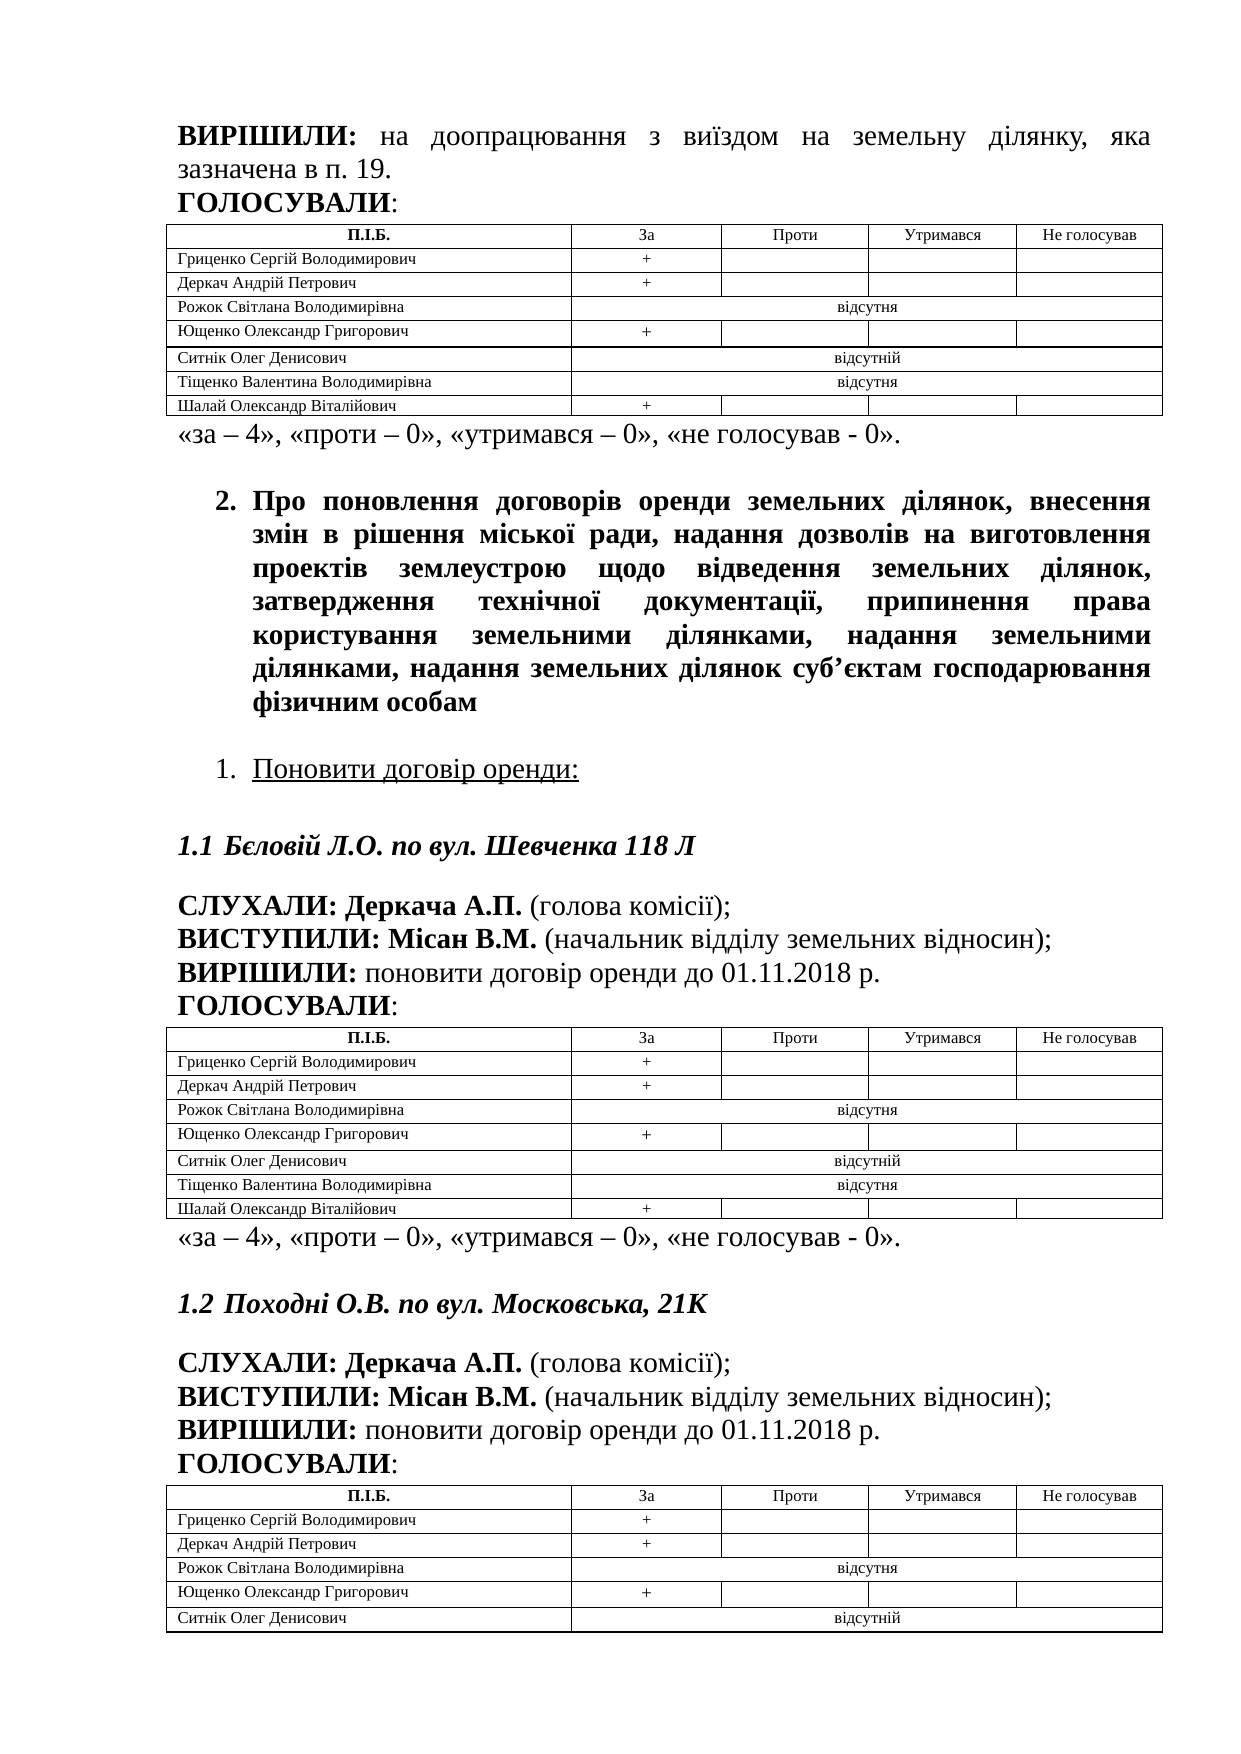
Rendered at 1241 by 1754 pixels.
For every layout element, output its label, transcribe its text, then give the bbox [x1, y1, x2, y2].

table_cell [1017, 1582, 1162, 1607]
table_cell [869, 249, 1016, 272]
table_cell [1017, 1052, 1162, 1075]
text ГОЛОСУВАЛИ: [177, 1446, 1152, 1479]
table_cell Ситнік Олег Денисович [167, 348, 571, 371]
table_cell відсутній [572, 348, 1162, 371]
table_cell Шалай Олександр Віталійович [167, 396, 571, 415]
table_cell + [572, 1510, 721, 1533]
table_cell [1017, 321, 1162, 346]
text СЛУХАЛИ: Деркача А.П. (голова комісії); [177, 888, 1152, 921]
table_cell Шалай Олександр Віталійович [167, 1199, 571, 1218]
table_cell Гриценко Сергій Володимирович [167, 1052, 571, 1075]
table_cell Деркач Андрій Петрович [167, 1534, 571, 1557]
list Бєловій Л.О. по вул. Шевченка 118 Л [177, 828, 1152, 862]
table_header Проти [722, 225, 868, 248]
table_header За [572, 1486, 721, 1509]
text ВИРІШИЛИ: поновити договір оренди до 01.11.2018 р. [177, 1412, 1152, 1446]
table_cell [869, 321, 1016, 346]
table_cell [722, 1510, 868, 1533]
table_header Утримався [869, 1486, 1016, 1509]
table_cell Ющенко Олександр Григорович [167, 1582, 571, 1607]
table_cell [722, 1124, 868, 1149]
table_cell відсутня [572, 1558, 1162, 1581]
table_cell [869, 1199, 1016, 1218]
table_cell [869, 1124, 1016, 1149]
table_cell відсутня [572, 1175, 1162, 1198]
table_cell Рожок Світлана Володимирівна [167, 1100, 571, 1123]
text ВИРІШИЛИ: поновити договір оренди до 01.11.2018 р. [177, 955, 1152, 988]
table_cell + [572, 249, 721, 272]
table_cell [1017, 273, 1162, 296]
table_header П.І.Б. [167, 225, 571, 248]
text ВИСТУПИЛИ: Місан В.М. (начальник відділу земельних відносин); [177, 921, 1152, 955]
table_cell + [572, 1199, 721, 1218]
table_header За [572, 225, 721, 248]
table_cell [722, 273, 868, 296]
table_cell [1017, 1199, 1162, 1218]
table_cell [1017, 396, 1162, 415]
table_cell Ющенко Олександр Григорович [167, 1124, 571, 1149]
table_cell відсутній [572, 1608, 1162, 1631]
table_cell [869, 396, 1016, 415]
table_cell + [572, 321, 721, 346]
text «за – 4», «проти – 0», «утримався – 0», «не голосував - 0». [177, 416, 1152, 449]
table_cell [722, 396, 868, 415]
table_header П.І.Б. [167, 1028, 571, 1051]
table_cell відсутня [572, 297, 1162, 320]
table_cell + [572, 1076, 721, 1099]
table_cell Гриценко Сергій Володимирович [167, 249, 571, 272]
table_cell Тіщенко Валентина Володимирівна [167, 372, 571, 394]
table_cell [869, 1052, 1016, 1075]
table_cell Гриценко Сергій Володимирович [167, 1510, 571, 1533]
table_cell відсутня [572, 1100, 1162, 1123]
table_cell [722, 1076, 868, 1099]
table_cell + [572, 1534, 721, 1557]
table_header Проти [722, 1028, 868, 1051]
text ВИРІШИЛИ: на доопрацювання з виїздом на земельну ділянку, яка зазначена в п. 19. [177, 118, 1152, 185]
table_cell + [572, 1124, 721, 1149]
table_cell [1017, 249, 1162, 272]
table_header Проти [722, 1486, 868, 1509]
table_header Не голосував [1017, 225, 1162, 248]
list Походні О.В. по вул. Московська, 21К [177, 1286, 1152, 1319]
table_cell Рожок Світлана Володимирівна [167, 1558, 571, 1581]
table_cell Рожок Світлана Володимирівна [167, 297, 571, 320]
text ГОЛОСУВАЛИ: [177, 988, 1152, 1022]
list Поновити договір оренди: [215, 751, 1152, 785]
table_cell [1017, 1076, 1162, 1099]
table_cell [1017, 1124, 1162, 1149]
table_cell [869, 1510, 1016, 1533]
table_cell [869, 1582, 1016, 1607]
text СЛУХАЛИ: Деркача А.П. (голова комісії); [177, 1345, 1152, 1379]
table_header Не голосував [1017, 1028, 1162, 1051]
table_cell Ситнік Олег Денисович [167, 1151, 571, 1174]
table_header Утримався [869, 225, 1016, 248]
table_cell + [572, 1052, 721, 1075]
table_cell [869, 273, 1016, 296]
table_header П.І.Б. [167, 1486, 571, 1509]
table_cell [722, 1199, 868, 1218]
table_cell відсутня [572, 372, 1162, 394]
table_cell відсутній [572, 1151, 1162, 1174]
table_cell [869, 1534, 1016, 1557]
text ГОЛОСУВАЛИ: [177, 185, 1152, 219]
table_cell [722, 249, 868, 272]
table_cell + [572, 273, 721, 296]
table_cell [1017, 1510, 1162, 1533]
table_header Не голосував [1017, 1486, 1162, 1509]
text ВИСТУПИЛИ: Місан В.М. (начальник відділу земельних відносин); [177, 1379, 1152, 1412]
table_cell Ющенко Олександр Григорович [167, 321, 571, 346]
table_cell Ситнік Олег Денисович [167, 1608, 571, 1631]
table_cell [722, 1582, 868, 1607]
table_cell + [572, 396, 721, 415]
table_header За [572, 1028, 721, 1051]
table_cell Деркач Андрій Петрович [167, 1076, 571, 1099]
table_cell [722, 1052, 868, 1075]
table_cell [722, 1534, 868, 1557]
table_cell Тіщенко Валентина Володимирівна [167, 1175, 571, 1198]
table_header Утримався [869, 1028, 1016, 1051]
list Про поновлення договорів оренди земельних ділянок, внесення змін в рішення міської ради, надання дозволів на виготовлення проектів землеустрою щодо відведення земельних ділянок, затвердження технічної документації, припинення права користування земельними ділянками, надання земельними ділянками, надання земельних ділянок суб’єктам господарювання фізичним особам [215, 483, 1152, 718]
table_cell [869, 1076, 1016, 1099]
text «за – 4», «проти – 0», «утримався – 0», «не голосував - 0». [177, 1219, 1152, 1252]
table_cell + [572, 1582, 721, 1607]
table_cell [1017, 1534, 1162, 1557]
table_cell Деркач Андрій Петрович [167, 273, 571, 296]
table_cell [722, 321, 868, 346]
